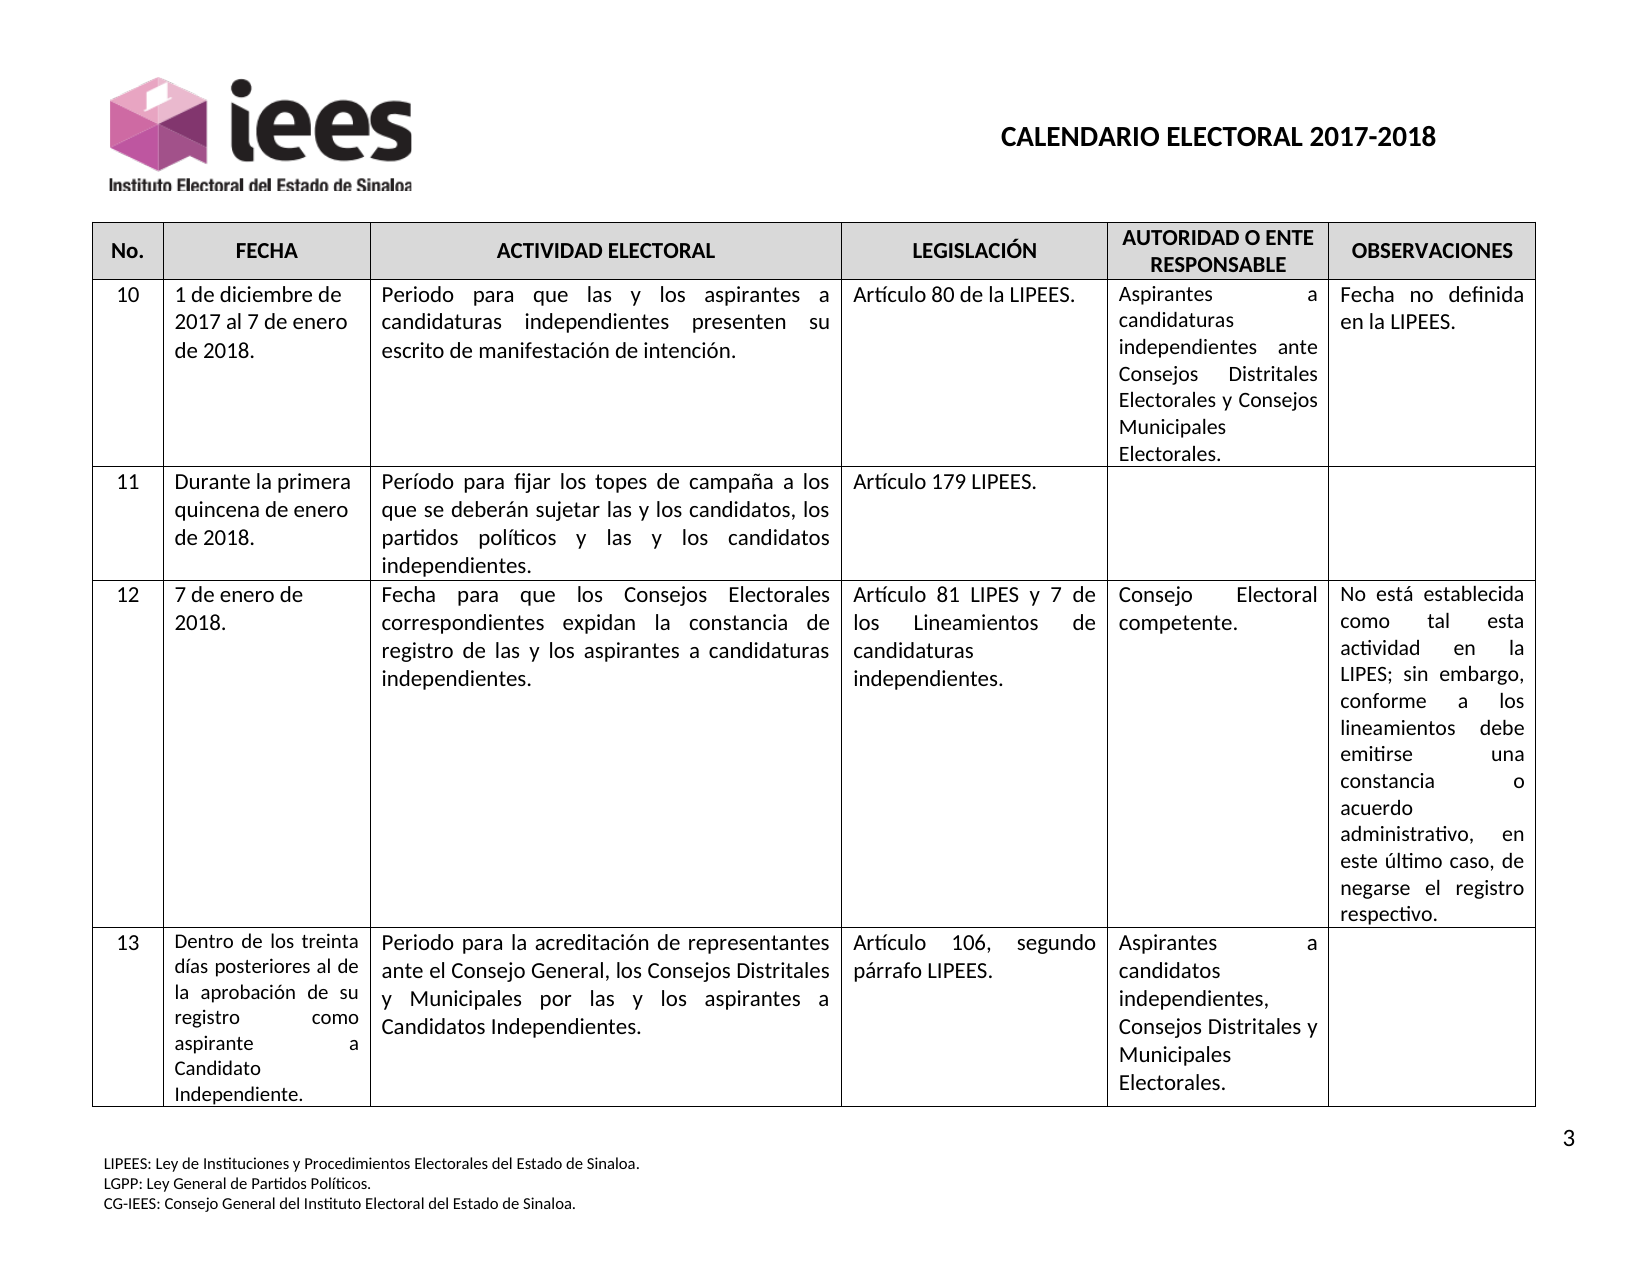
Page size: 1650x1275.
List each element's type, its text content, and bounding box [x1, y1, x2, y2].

table_cell 1 de diciembre de 2017 al 7 de enero de 2018. [164, 280, 370, 466]
table_cell 11 [93, 467, 163, 579]
table_header LEGISLACIÓN [842, 223, 1107, 279]
table_cell Artículo 179 LIPEES. [842, 467, 1107, 579]
table_cell Artículo 81 LIPES y 7 de los Lineamientos de candidaturas independientes. [842, 581, 1107, 927]
table_cell Fecha no definida en la LIPEES. [1329, 280, 1535, 466]
table_cell [1329, 928, 1535, 1106]
table_cell Periodo para la acreditación de representantes ante el Consejo General, los Consejos Distritales y Municipales por las y los aspirantes a Candidatos Independientes. [371, 928, 841, 1106]
table_cell Aspirantes a candidaturas independientes ante Consejos Distritales Electorales y Consejos Municipales Electorales. [1108, 280, 1328, 466]
table_header ACTIVIDAD ELECTORAL [371, 223, 841, 279]
table_cell Fecha para que los Consejos Electorales correspondientes expidan la constancia de registro de las y los aspirantes a candidaturas independientes. [371, 581, 841, 927]
table_cell Periodo para que las y los aspirantes a candidaturas independientes presenten su escrito de manifestación de intención. [371, 280, 841, 466]
table_header No. [93, 223, 163, 279]
table_cell Aspirantes a candidatos independientes, Consejos Distritales y Municipales Electorales. [1108, 928, 1328, 1106]
table_cell No está establecida como tal esta actividad en la LIPES; sin embargo, conforme a los lineamientos debe emitirse una constancia o acuerdo administrativo, en este último caso, de negarse el registro respectivo. [1329, 581, 1535, 927]
table_cell Dentro de los treinta días posteriores al de la aprobación de su registro como aspirante a Candidato Independiente. [164, 928, 370, 1106]
table_cell 12 [93, 581, 163, 927]
table_cell Artículo 80 de la LIPEES. [842, 280, 1107, 466]
table_cell Artículo 106, segundo párrafo LIPEES. [842, 928, 1107, 1106]
table_cell 7 de enero de 2018. [164, 581, 370, 927]
table_header OBSERVACIONES [1329, 223, 1535, 279]
table_header FECHA [164, 223, 370, 279]
table_cell Período para fijar los topes de campaña a los que se deberán sujetar las y los candidatos, los partidos políticos y las y los candidatos independientes. [371, 467, 841, 579]
table_cell Consejo Electoral competente. [1108, 581, 1328, 927]
table_cell 10 [93, 280, 163, 466]
table_cell [1329, 467, 1535, 579]
table_cell Durante la primera quincena de enero de 2018. [164, 467, 370, 579]
table_header AUTORIDAD O ENTE RESPONSABLE [1108, 223, 1328, 279]
table_cell 13 [93, 928, 163, 1106]
table_cell [1108, 467, 1328, 579]
